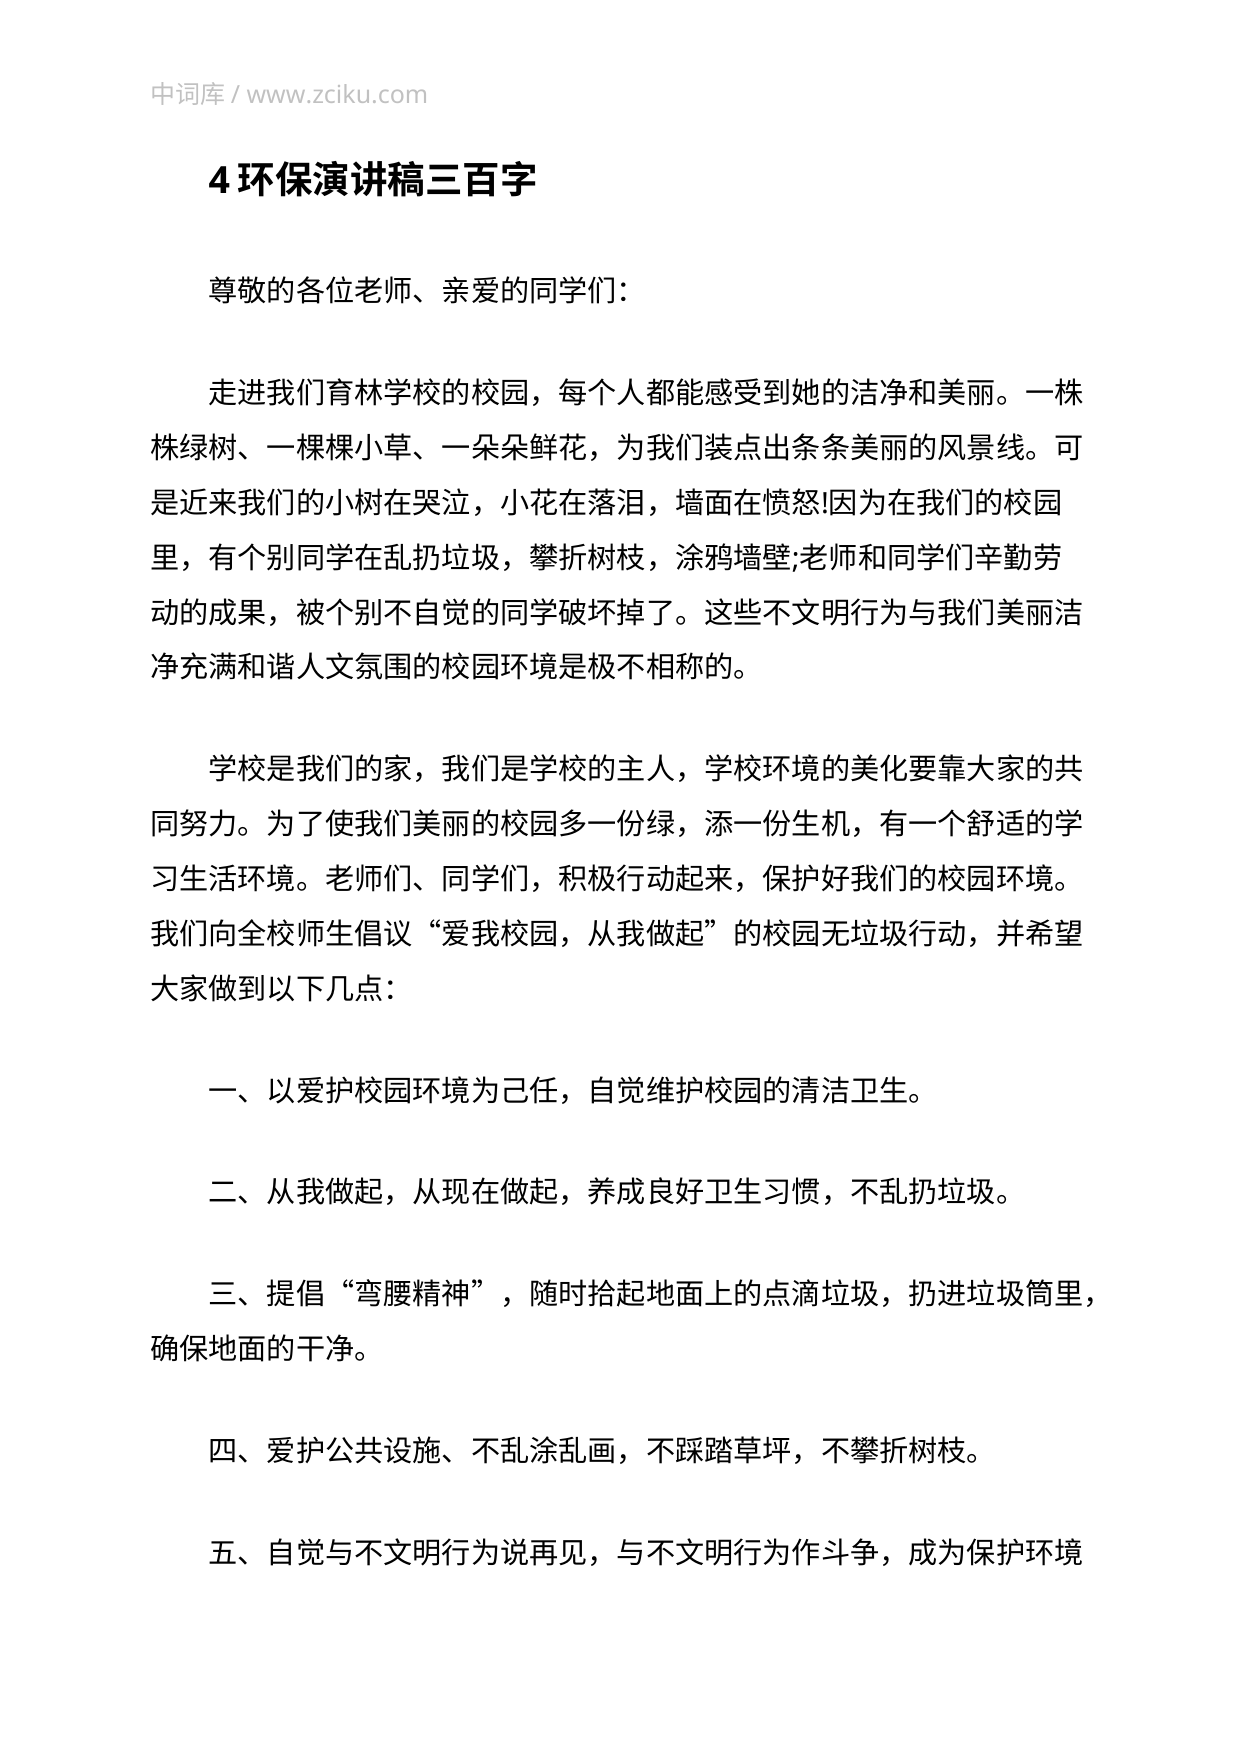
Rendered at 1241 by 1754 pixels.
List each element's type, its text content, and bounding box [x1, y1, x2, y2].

text 二、从我做起，从现在做起，养成良好卫生习惯，不乱扔垃圾。 [150, 1169, 1090, 1211]
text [150, 1529, 1090, 1571]
text 一、以爱护校园环境为己任，自觉维护校园的清洁卫生。 [150, 1067, 1090, 1109]
text 学校是我们的家，我们是学校的主人，学校环境的美化要靠大家的共同努力。为了使我们美丽的校园多一份绿，添一份生机，有一个舒适的学习生活环境。老师们、同学们，积极行动起来，保护好我们的校园环境。我们向全校师生倡议“爱我校园，从我做起”的校园无垃圾行动，并希望大家做到以下几点： [150, 746, 1090, 1008]
text 尊敬的各位老师、亲爱的同学们： [150, 268, 1090, 310]
text 4环保演讲稿三百字 [150, 150, 1090, 204]
text 四、爱护公共设施、不乱涂乱画，不踩踏草坪，不攀折树枝。 [150, 1427, 1090, 1470]
text 三、提倡“弯腰精神”，随时拾起地面上的点滴垃圾，扔进垃圾筒里，确保地面的干净。 [150, 1271, 1090, 1368]
text 走进我们育林学校的校园，每个人都能感受到她的洁净和美丽。一株株绿树、一棵棵小草、一朵朵鲜花，为我们装点出条条美丽的风景线。可是近来我们的小树在哭泣，小花在落泪，墙面在愤怒!因为在我们的校园里，有个别同学在乱扔垃圾，攀折树枝，涂鸦墙壁;老师和同学们辛勤劳动的成果，被个别不自觉的同学破坏掉了。这些不文明行为与我们美丽洁净充满和谐人文氛围的校园环境是极不相称的。 [150, 369, 1090, 686]
